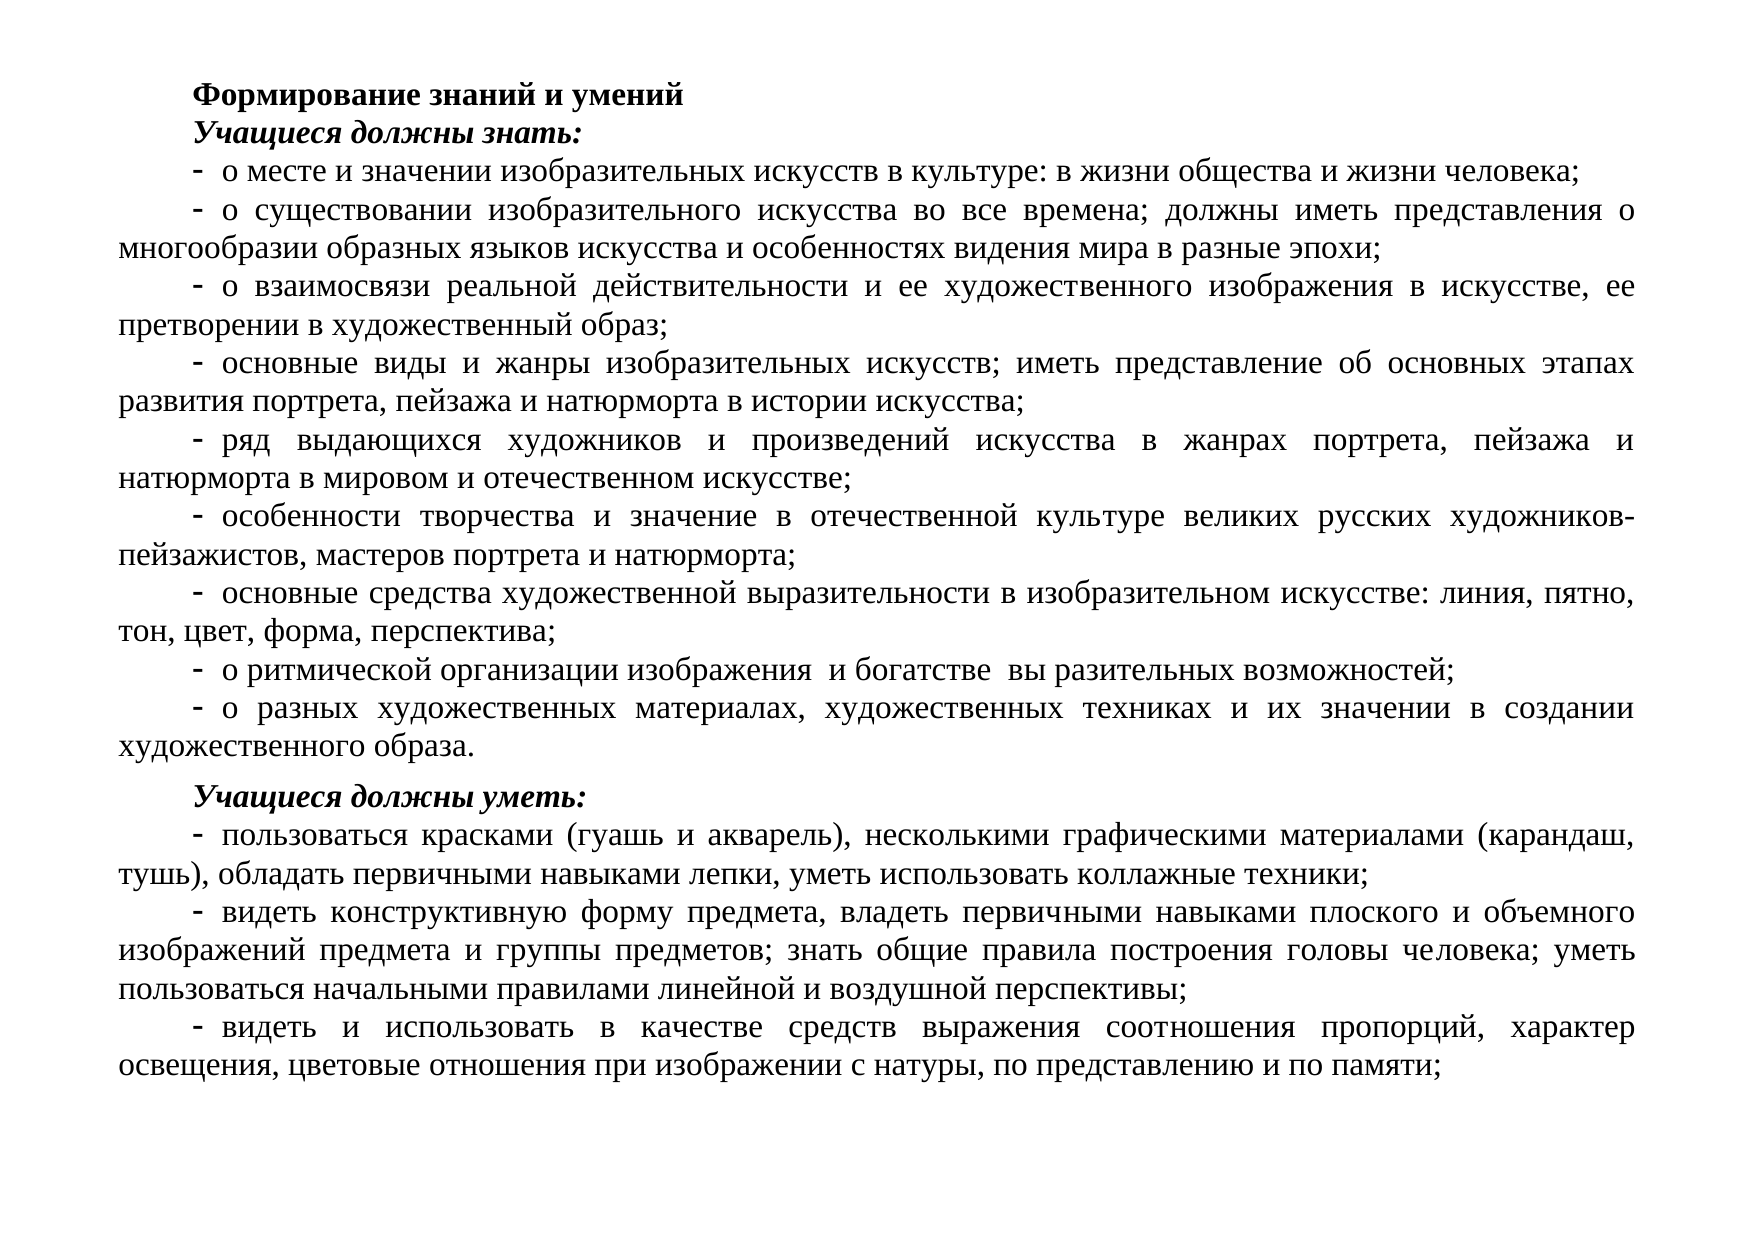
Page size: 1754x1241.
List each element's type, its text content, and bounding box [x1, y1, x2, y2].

text Учащиеся должны уметь: [118, 776, 1636, 815]
list о ритмической организации изображения и богатстве вы разительных возможностей; [118, 649, 1636, 687]
text Формирование знаний и умений [118, 74, 1636, 112]
list основные виды и жанры изобразительных искусств; иметь представление об основных этапах развития портрета, пейзажа и натюрморта в истории искусства; [118, 342, 1636, 419]
list о разных художественных материалах, художественных техниках и их значении в создании художественного образа. [118, 687, 1636, 764]
list видеть и использовать в качестве средств выражения соотношения пропорций, характер освещения, цветовые отношения при изображении с натуры, по представлению и по памяти; [118, 1006, 1636, 1083]
text Учащиеся должны знать: [118, 112, 1636, 151]
list ряд выдающихся художников и произведений искусства в жанрах портрета, пейзажа и натюрморта в мировом и отечественном искусстве; [118, 419, 1636, 496]
list о месте и значении изобразительных искусств в культуре: в жизни общества и жизни человека; [118, 151, 1636, 189]
list основные средства художественной выразительности в изобразительном искусстве: линия, пятно, тон, цвет, форма, перспектива; [118, 572, 1636, 649]
list о существовании изобразительного искусства во все времена; должны иметь представления о многообразии образных языков искусства и особенностях видения мира в разные эпохи; [118, 189, 1636, 266]
list пользоваться красками (гуашь и акварель), несколькими графическими материалами (карандаш, тушь), обладать первичными навыками лепки, уметь использовать коллажные техники; [118, 815, 1636, 891]
list о взаимосвязи реальной действительности и ее художественного изображения в искусстве, ее претворении в художественный образ; [118, 266, 1636, 342]
list видеть конструктивную форму предмета, владеть первичными навыками плоского и объемного изображений предмета и группы предметов; знать общие правила построения головы человека; уметь пользоваться начальными правилами линейной и воздушной перспективы; [118, 891, 1636, 1006]
list особенности творчества и значение в отечественной культуре великих русских художников-пейзажистов, мастеров портрета и натюрморта; [118, 496, 1636, 572]
